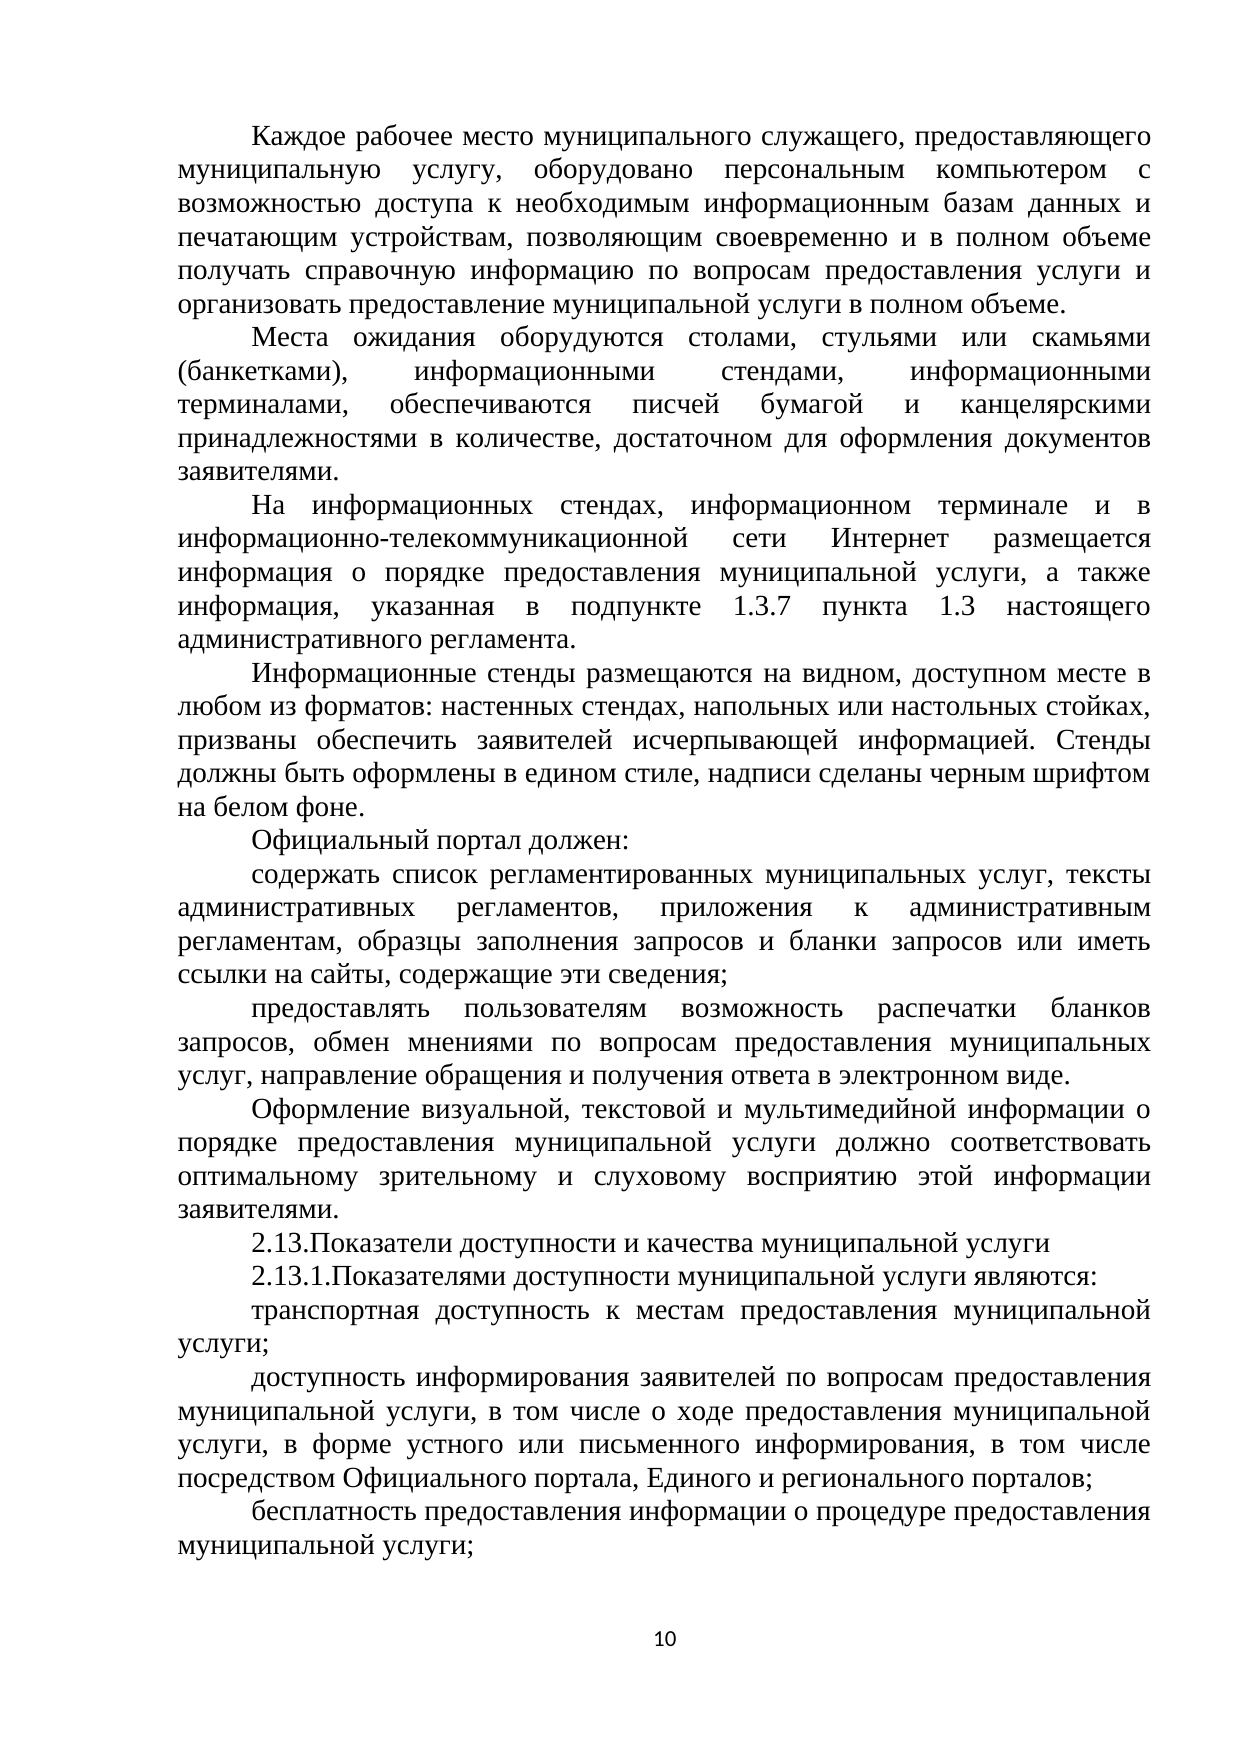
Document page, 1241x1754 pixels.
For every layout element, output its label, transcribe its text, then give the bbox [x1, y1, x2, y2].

text На информационных стендах, информационном терминале и в информационно-телекоммуникационной сети Интернет размещается информация о порядке предоставления муниципальной услуги, а также информация, указанная в подпункте 1.3.7 пункта 1.3 настоящего административного регламента. [177, 487, 1152, 655]
text 2.13.Показатели доступности и качества муниципальной услуги [177, 1225, 1152, 1258]
text 2.13.1.Показателями доступности муниципальной услуги являются: [177, 1258, 1152, 1292]
text Официальный портал должен: [177, 822, 1152, 856]
text доступность информирования заявителей по вопросам предоставления муниципальной услуги, в том числе о ходе предоставления муниципальной услуги, в форме устного или письменного информирования, в том числе посредством Официального портала, Единого и регионального порталов; [177, 1359, 1152, 1493]
text транспортная доступность к местам предоставления муниципальной услуги; [177, 1292, 1152, 1359]
text Информационные стенды размещаются на видном, доступном месте в любом из форматов: настенных стендах, напольных или настольных стойках, призваны обеспечить заявителей исчерпывающей информацией. Стенды должны быть оформлены в едином стиле, надписи сделаны черным шрифтом на белом фоне. [177, 655, 1152, 822]
text Оформление визуальной, текстовой и мультимедийной информации о порядке предоставления муниципальной услуги должно соответствовать оптимальному зрительному и слуховому восприятию этой информации заявителями. [177, 1091, 1152, 1225]
text бесплатность предоставления информации о процедуре предоставления муниципальной услуги; [177, 1493, 1152, 1560]
text предоставлять пользователям возможность распечатки бланков запросов, обмен мнениями по вопросам предоставления муниципальных услуг, направление обращения и получения ответа в электронном виде. [177, 990, 1152, 1091]
text содержать список регламентированных муниципальных услуг, тексты административных регламентов, приложения к административным регламентам, образцы заполнения запросов и бланки запросов или иметь ссылки на сайты, содержащие эти сведения; [177, 856, 1152, 990]
text Места ожидания оборудуются столами, стульями или скамьями (банкетками), информационными стендами, информационными терминалами, обеспечиваются писчей бумагой и канцелярскими принадлежностями в количестве, достаточном для оформления документов заявителями. [177, 319, 1152, 487]
text Каждое рабочее место муниципального служащего, предоставляющего муниципальную услугу, оборудовано персональным компьютером с возможностью доступа к необходимым информационным базам данных и печатающим устройствам, позволяющим своевременно и в полном объеме получать справочную информацию по вопросам предоставления услуги и организовать предоставление муниципальной услуги в полном объеме. [177, 118, 1152, 319]
